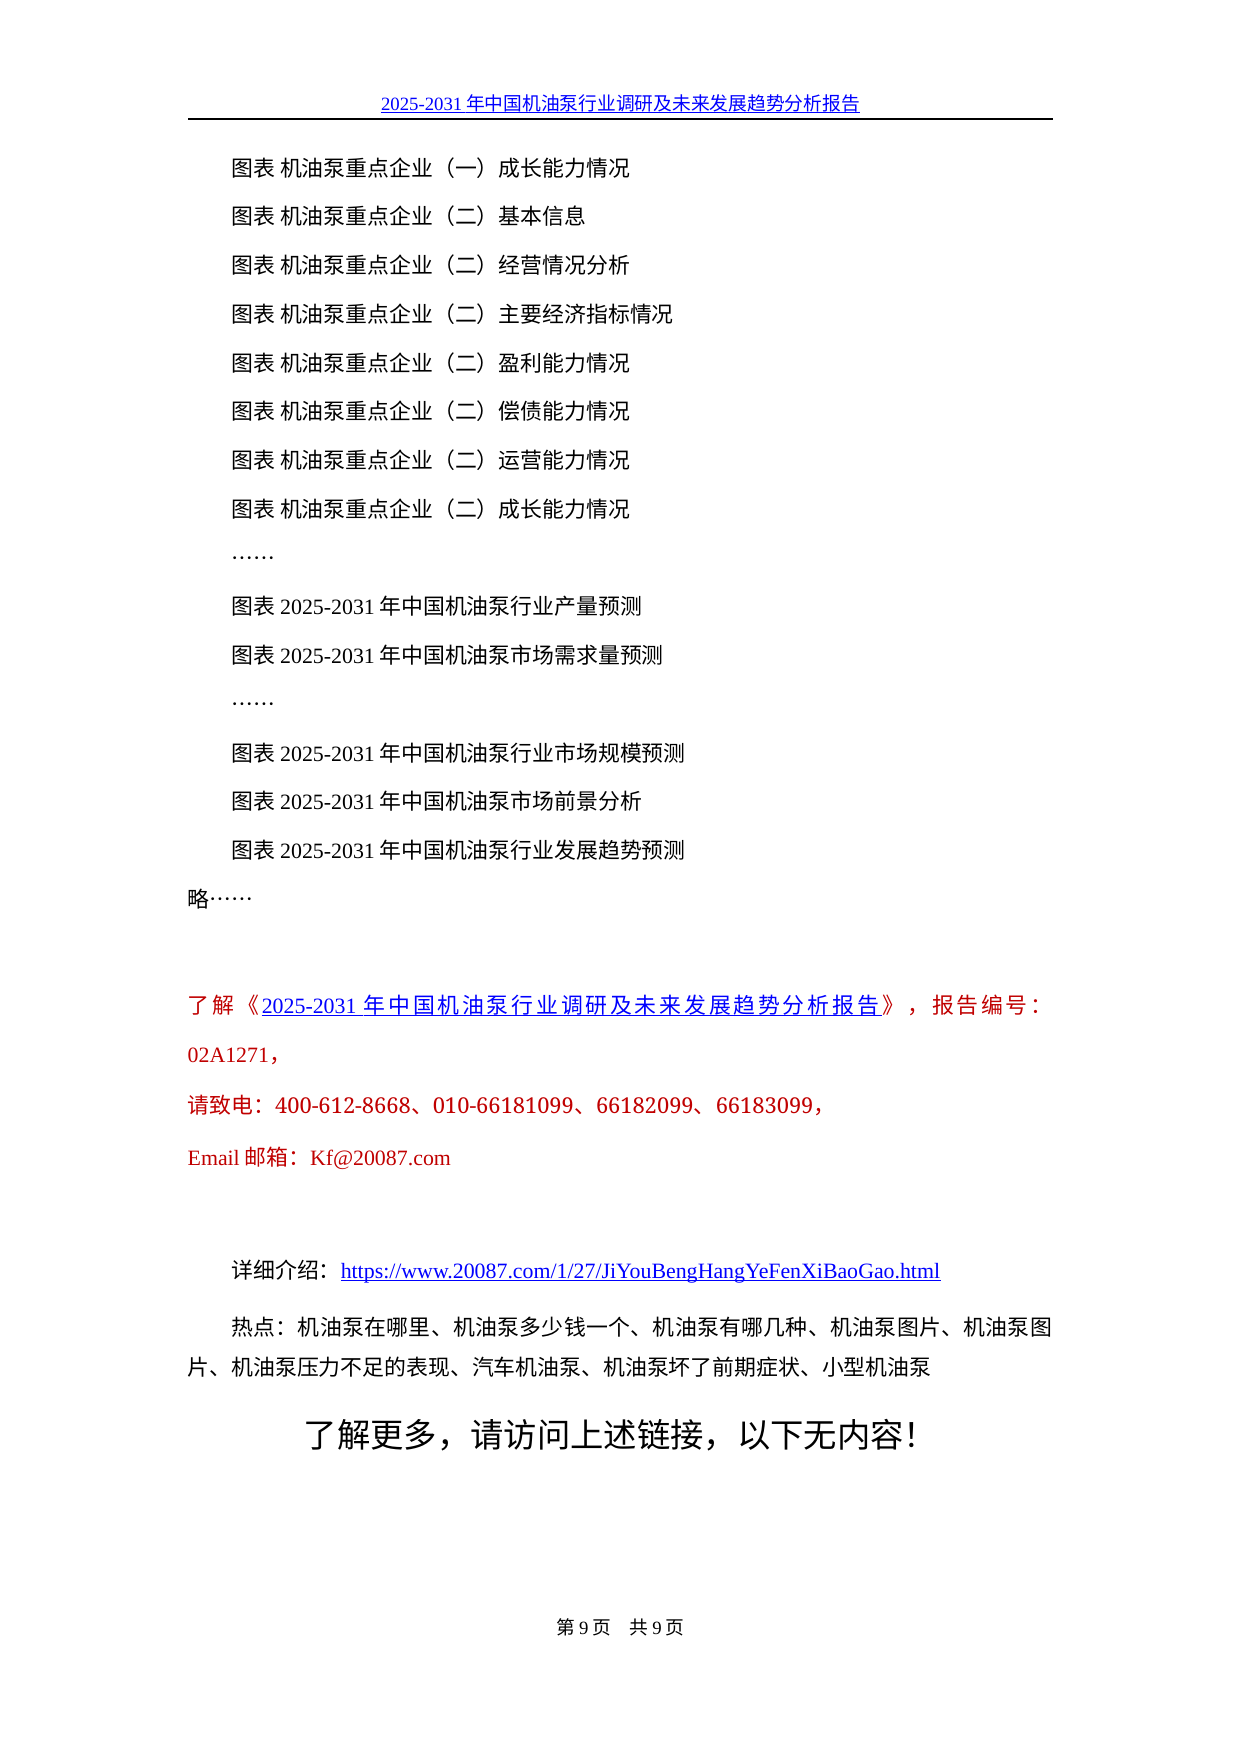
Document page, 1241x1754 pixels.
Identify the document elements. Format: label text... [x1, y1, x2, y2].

text Email邮箱：Kf@20087.com [187, 1140, 1053, 1172]
text 热点：机油泵在哪里、机油泵多少钱一个、机油泵有哪几种、机油泵图片、机油泵图片、机油泵压力不足的表现、汽车机油泵、机油泵坏了前期症状、小型机油泵 [187, 1309, 1053, 1382]
text 详细介绍：https://www.20087.com/1/27/JiYouBengHangYeFenXiBaoGao.html [187, 1253, 1053, 1285]
title 了解更多，请访问上述链接，以下无内容！ [187, 1400, 1053, 1465]
text 了解《2025-2031年中国机油泵行业调研及未来发展趋势分析报告》，报告编号：02A1271， [187, 988, 1053, 1069]
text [187, 150, 1053, 914]
text 请致电：400-612-8668、010-66181099、66182099、66183099， [187, 1088, 1053, 1121]
